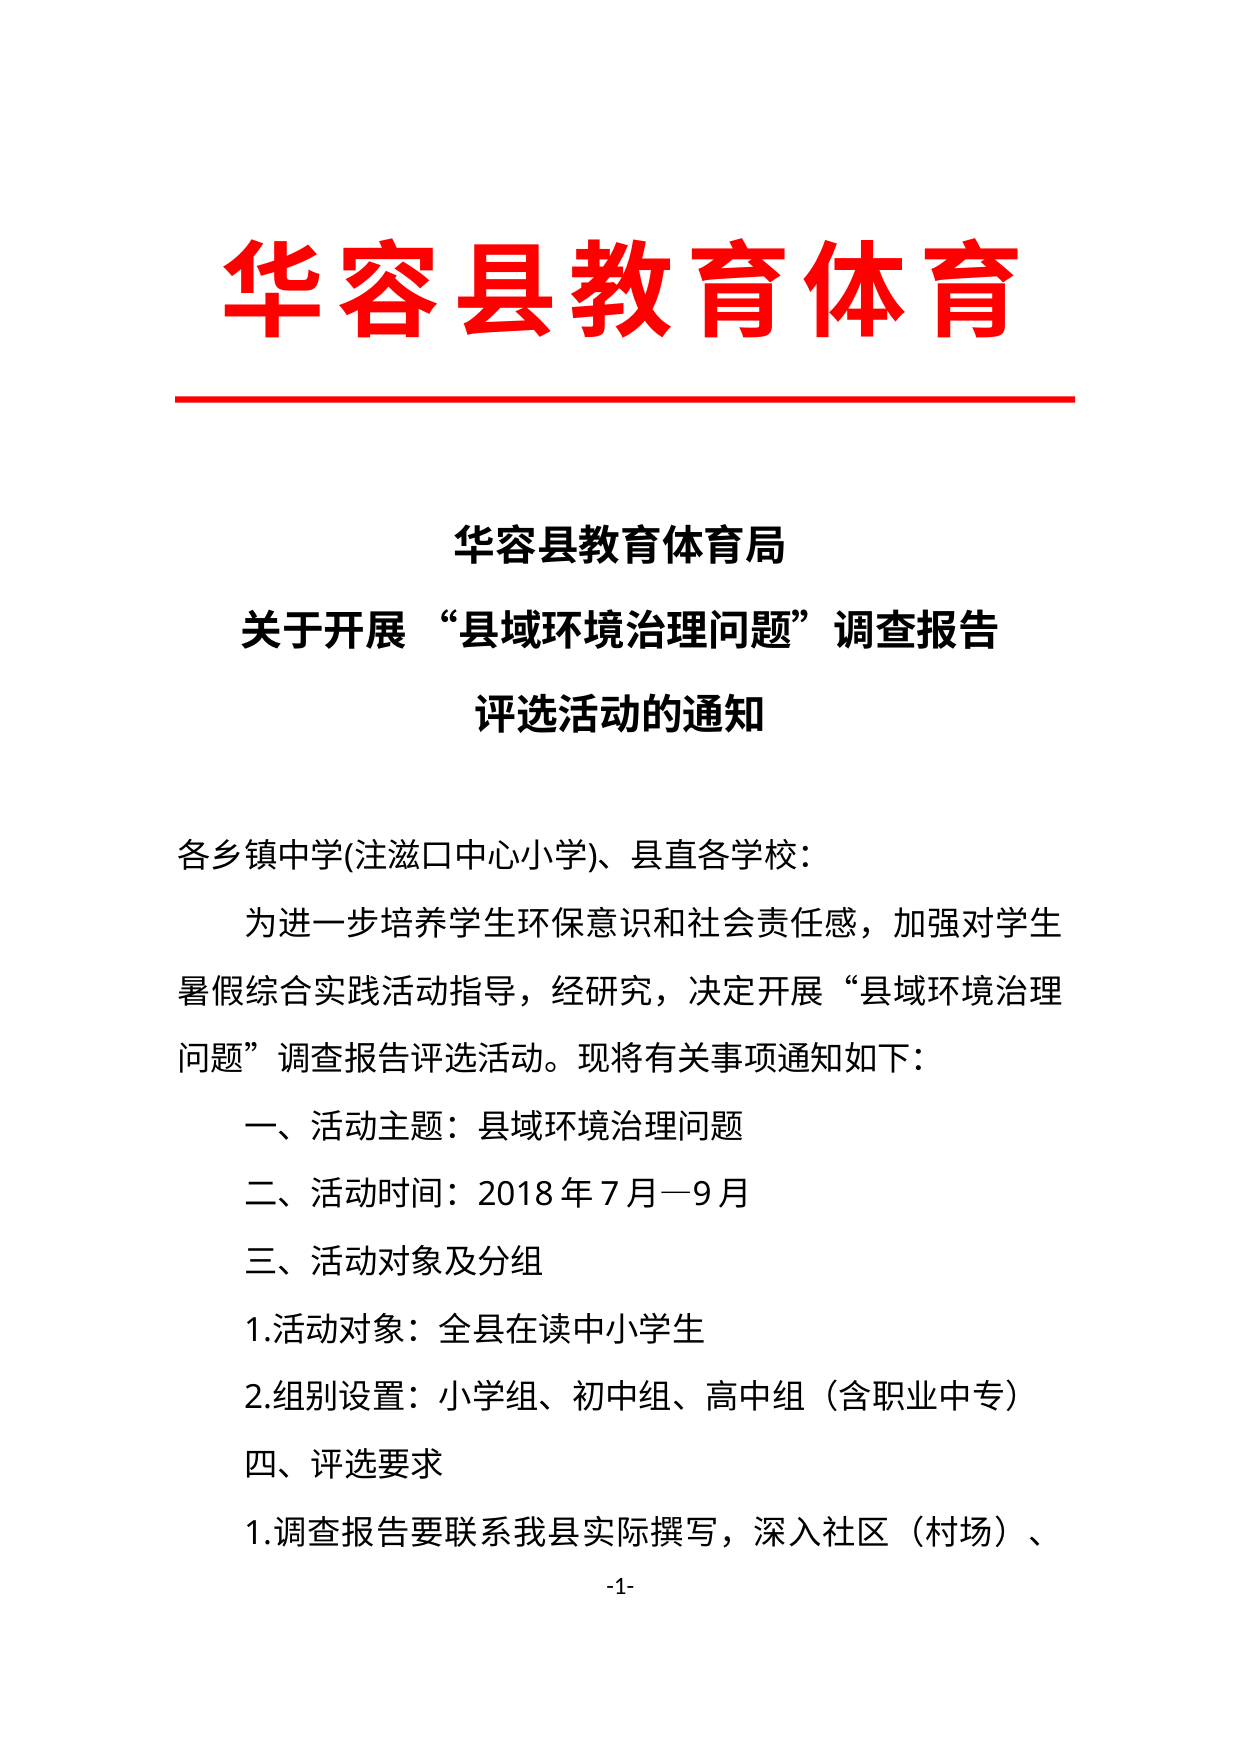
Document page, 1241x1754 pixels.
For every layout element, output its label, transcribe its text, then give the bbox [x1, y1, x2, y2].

text 评选活动的通知 [177, 681, 1063, 742]
text 各乡镇中学(注滋口中心小学)、县直各学校： [177, 829, 1063, 878]
text 为进一步培养学生环保意识和社会责任感，加强对学生暑假综合实践活动指导，经研究，决定开展“县域环境治理问题”调查报告评选活动。现将有关事项通知如下： [177, 897, 1063, 1080]
text 关于开展 “县域环境治理问题”调查报告 [177, 597, 1063, 657]
text 二、活动时间：2018年7月—9月 [177, 1167, 1063, 1215]
text 三、活动对象及分组 [177, 1235, 1063, 1283]
text 一、活动主题：县域环境治理问题 [177, 1099, 1063, 1148]
text 四、评选要求 [177, 1438, 1063, 1486]
text 华容县教育体育局 [177, 512, 1063, 573]
text 2.组别设置：小学组、初中组、高中组（含职业中专） [177, 1370, 1063, 1418]
text 1.活动对象：全县在读中小学生 [177, 1302, 1063, 1351]
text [177, 1505, 1063, 1554]
